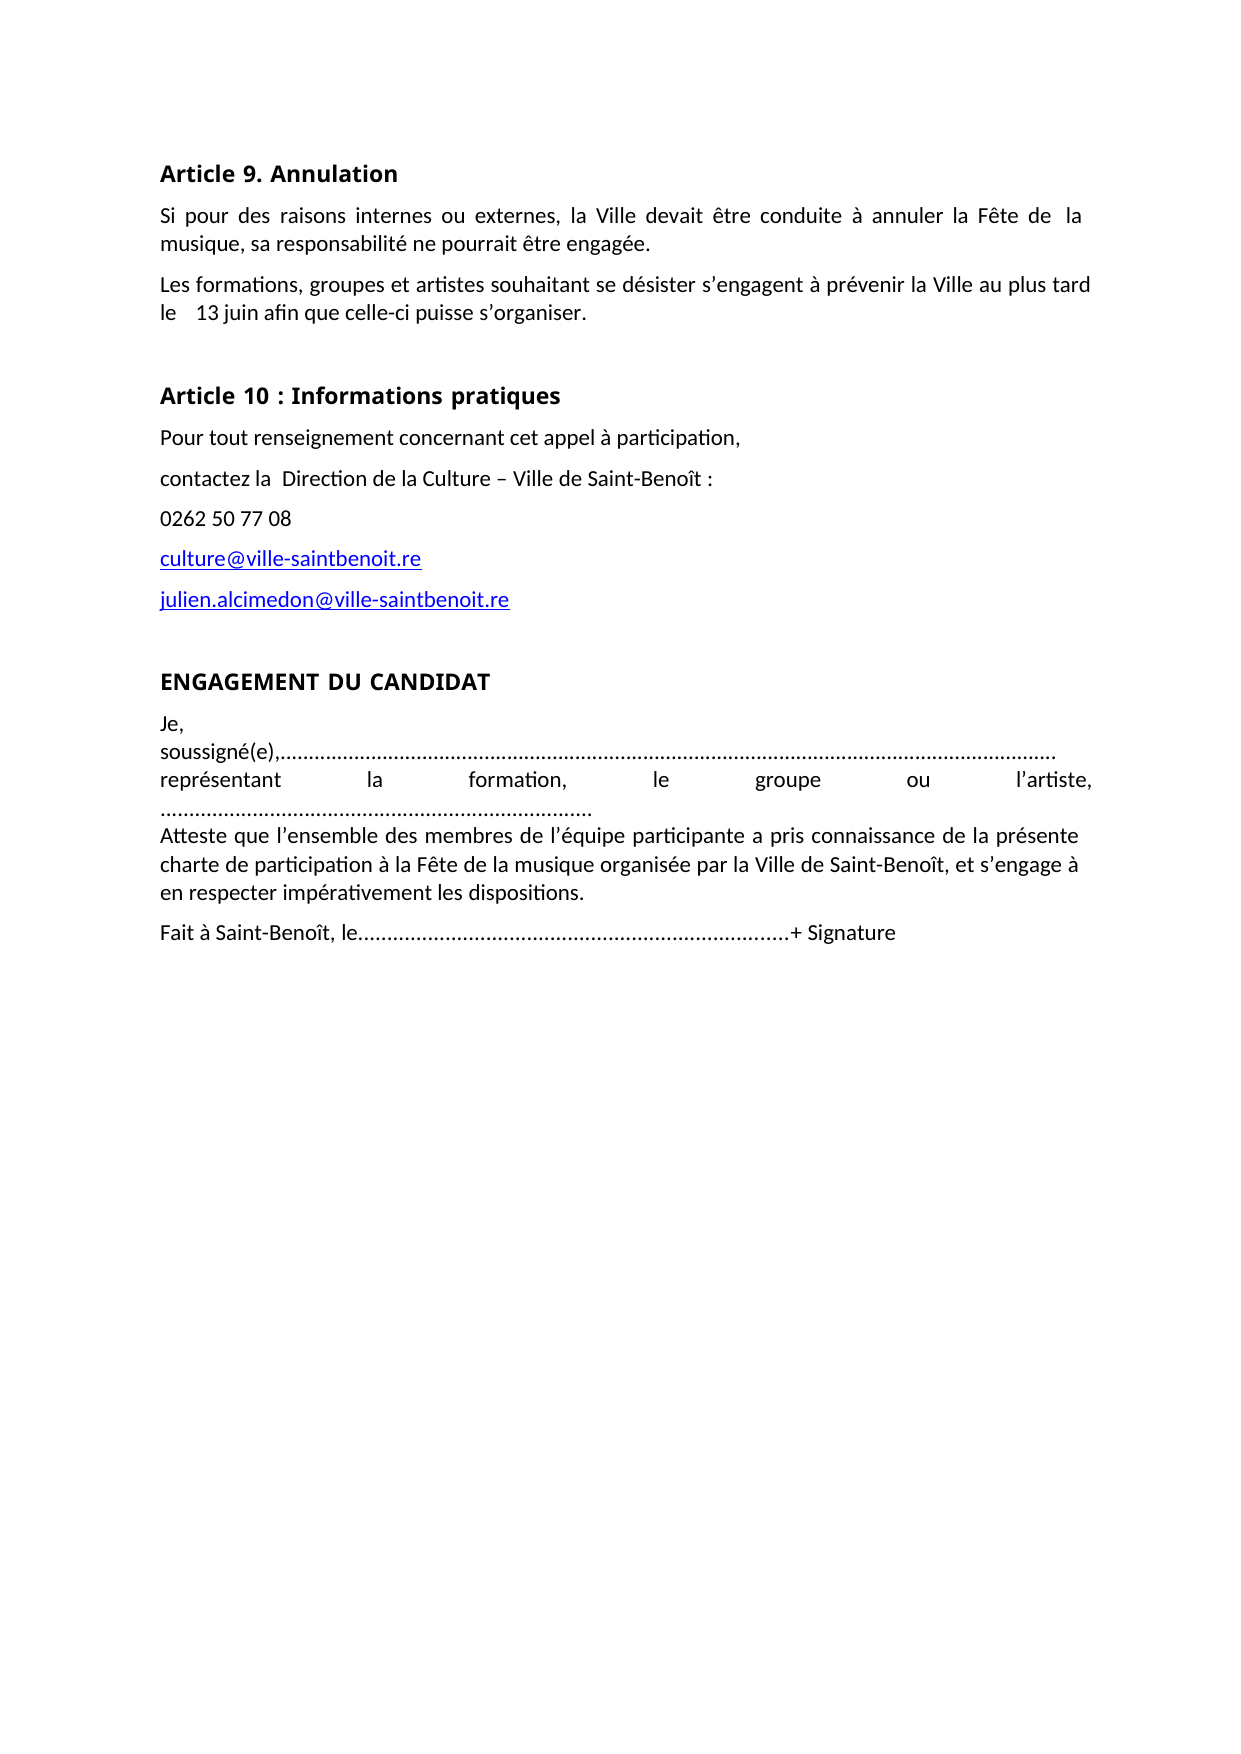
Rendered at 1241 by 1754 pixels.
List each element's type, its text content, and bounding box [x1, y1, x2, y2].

text représentant la formation, le groupe ou l’artiste, ........................................................................... [160, 766, 1093, 822]
text Je, soussigné(e),......................................................................................................................................... [160, 709, 1093, 766]
text Atteste que l’ensemble des membres de l’équipe participante a pris connaissance de la présente charte de participation à la Fête de la musique organisée par la Ville de Saint-Benoît, et s’engage à en respecter impérativement les dispositions. [160, 822, 1081, 906]
text culture@ville-saintbenoit.re [160, 544, 1093, 572]
text julien.alcimedon@ville-saintbenoit.re [160, 585, 1093, 613]
text Les formations, groupes et artistes souhaitant se désister s’engagent à prévenir la Ville au plus tard le 13 juin afin que celle-ci puisse s’organiser. [160, 270, 1093, 326]
text Si pour des raisons internes ou externes, la Ville devait être conduite à annuler la Fête de la musique, sa responsabilité ne pourrait être engagée. [160, 202, 1083, 258]
text Article 10 : Informations pratiques [160, 379, 1093, 411]
text ENGAGEMENT DU CANDIDAT [160, 666, 1093, 697]
text 0262 50 77 08 [160, 504, 1093, 532]
text Pour tout renseignement concernant cet appel à participation, contactez la Direction de la Culture – Ville de Saint-Benoît : [160, 423, 826, 492]
text Article 9. Annulation [160, 158, 1093, 189]
text Fait à Saint-Benoît, le + Signature [160, 918, 1093, 946]
